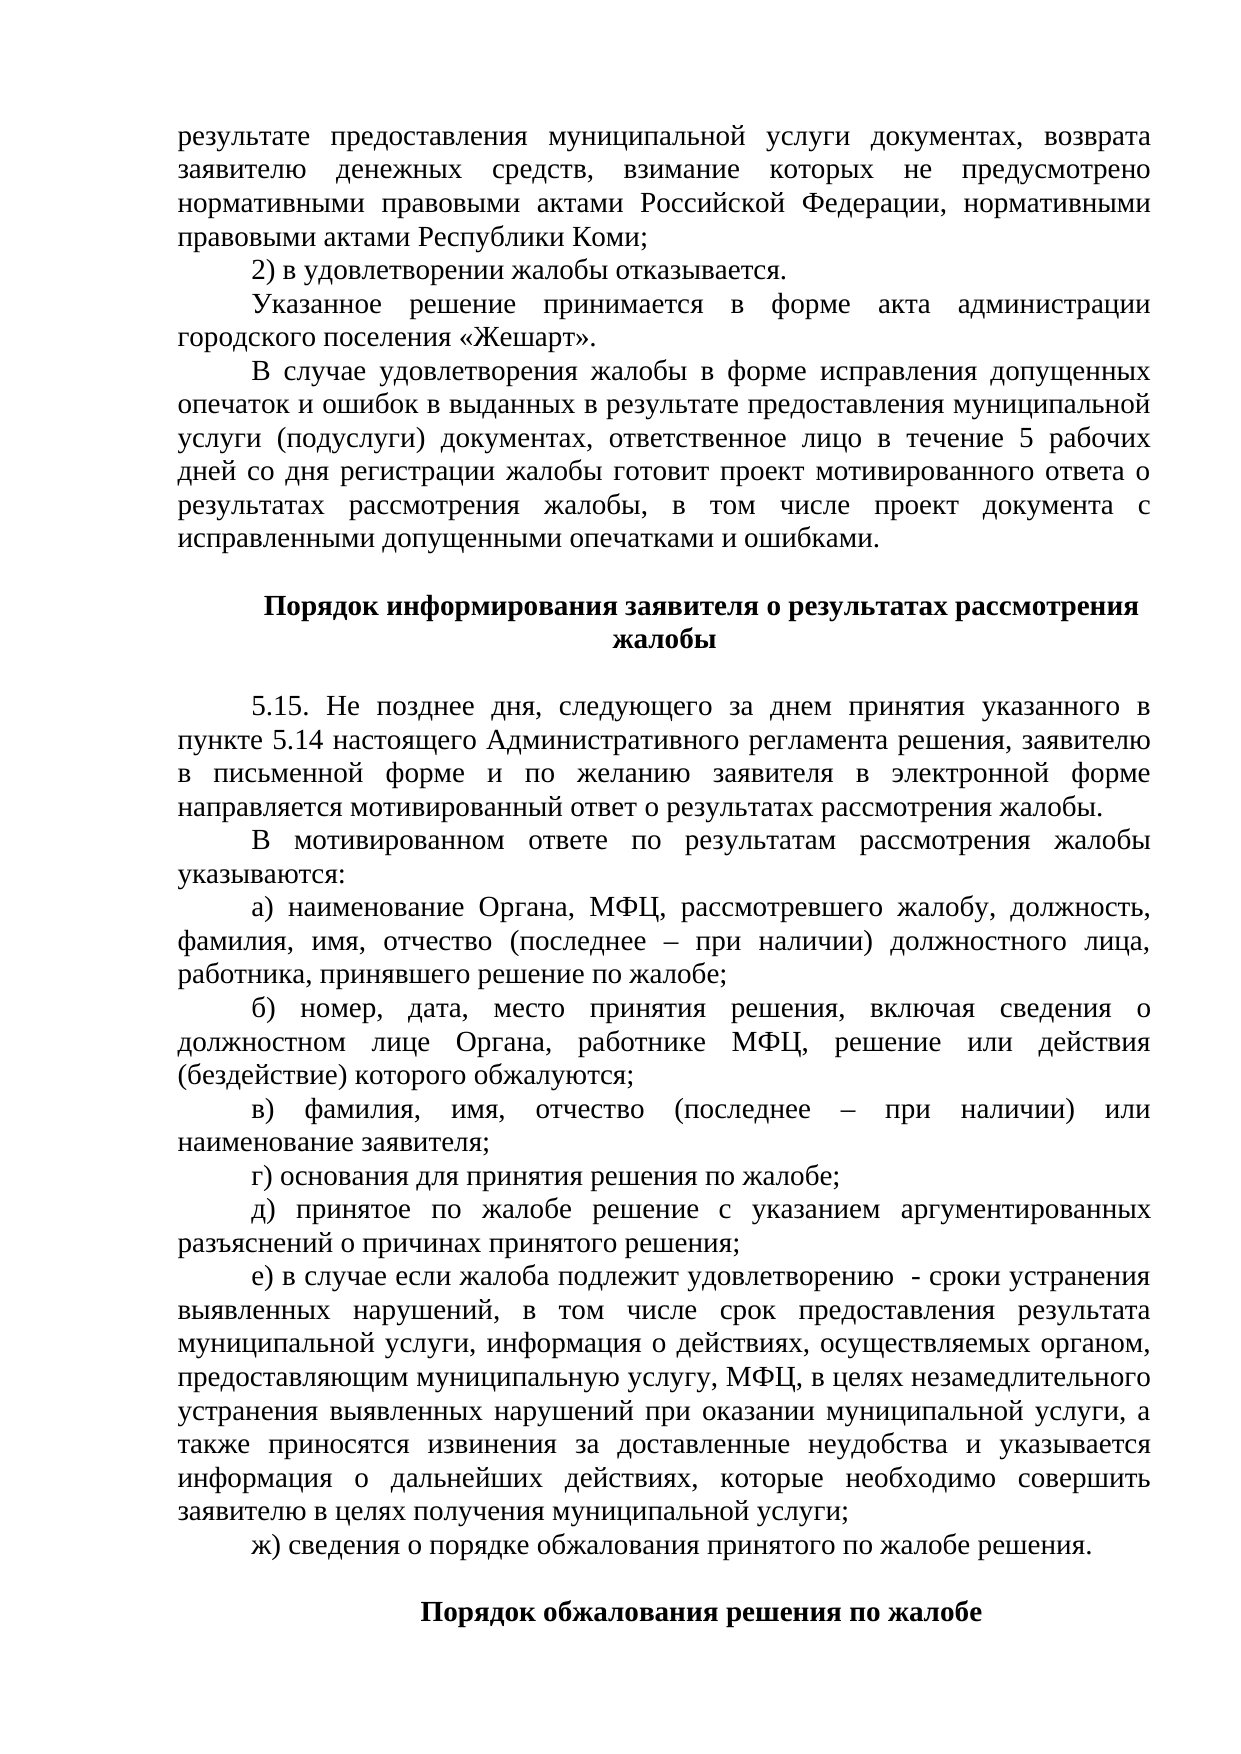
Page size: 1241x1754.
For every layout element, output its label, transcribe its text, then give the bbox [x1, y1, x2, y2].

text 5.15. Не позднее дня, следующего за днем принятия указанного в пункте 5.14 настоящего Административного регламента решения, заявителю в письменной форме и по желанию заявителя в электронной форме направляется мотивированный ответ о результатах рассмотрения жалобы. [177, 688, 1152, 822]
text ж) сведения о порядке обжалования принятого по жалобе решения. [177, 1527, 1152, 1560]
text Порядок информирования заявителя о результатах рассмотрения жалобы [177, 588, 1152, 655]
text Указанное решение принимается в форме акта администрации городского поселения «Жешарт». [177, 286, 1152, 353]
text г) основания для принятия решения по жалобе; [177, 1158, 1152, 1191]
text в) фамилия, имя, отчество (последнее – при наличии) или наименование заявителя; [177, 1091, 1152, 1158]
text Порядок обжалования решения по жалобе [177, 1594, 1152, 1627]
text 2) в удовлетворении жалобы отказывается. [177, 252, 1152, 286]
text е) в случае если жалоба подлежит удовлетворению - сроки устранения выявленных нарушений, в том числе срок предоставления результата муниципальной услуги, информация о действиях, осуществляемых органом, предоставляющим муниципальную услугу, МФЦ, в целях незамедлительного устранения выявленных нарушений при оказании муниципальной услуги, а также приносятся извинения за доставленные неудобства и указывается информация о дальнейших действиях, которые необходимо совершить заявителю в целях получения муниципальной услуги; [177, 1258, 1152, 1527]
text д) принятое по жалобе решение с указанием аргументированных разъяснений о причинах принятого решения; [177, 1191, 1152, 1258]
text В случае удовлетворения жалобы в форме исправления допущенных опечаток и ошибок в выданных в результате предоставления муниципальной услуги (подуслуги) документах, ответственное лицо в течение 5 рабочих дней со дня регистрации жалобы готовит проект мотивированного ответа о результатах рассмотрения жалобы, в том числе проект документа с исправленными допущенными опечатками и ошибками. [177, 353, 1152, 554]
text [177, 118, 1152, 252]
text б) номер, дата, место принятия решения, включая сведения о должностном лице Органа, работнике МФЦ, решение или действия (бездействие) которого обжалуются; [177, 990, 1152, 1091]
text В мотивированном ответе по результатам рассмотрения жалобы указываются: [177, 822, 1152, 889]
text а) наименование Органа, МФЦ, рассмотревшего жалобу, должность, фамилия, имя, отчество (последнее – при наличии) должностного лица, работника, принявшего решение по жалобе; [177, 889, 1152, 990]
